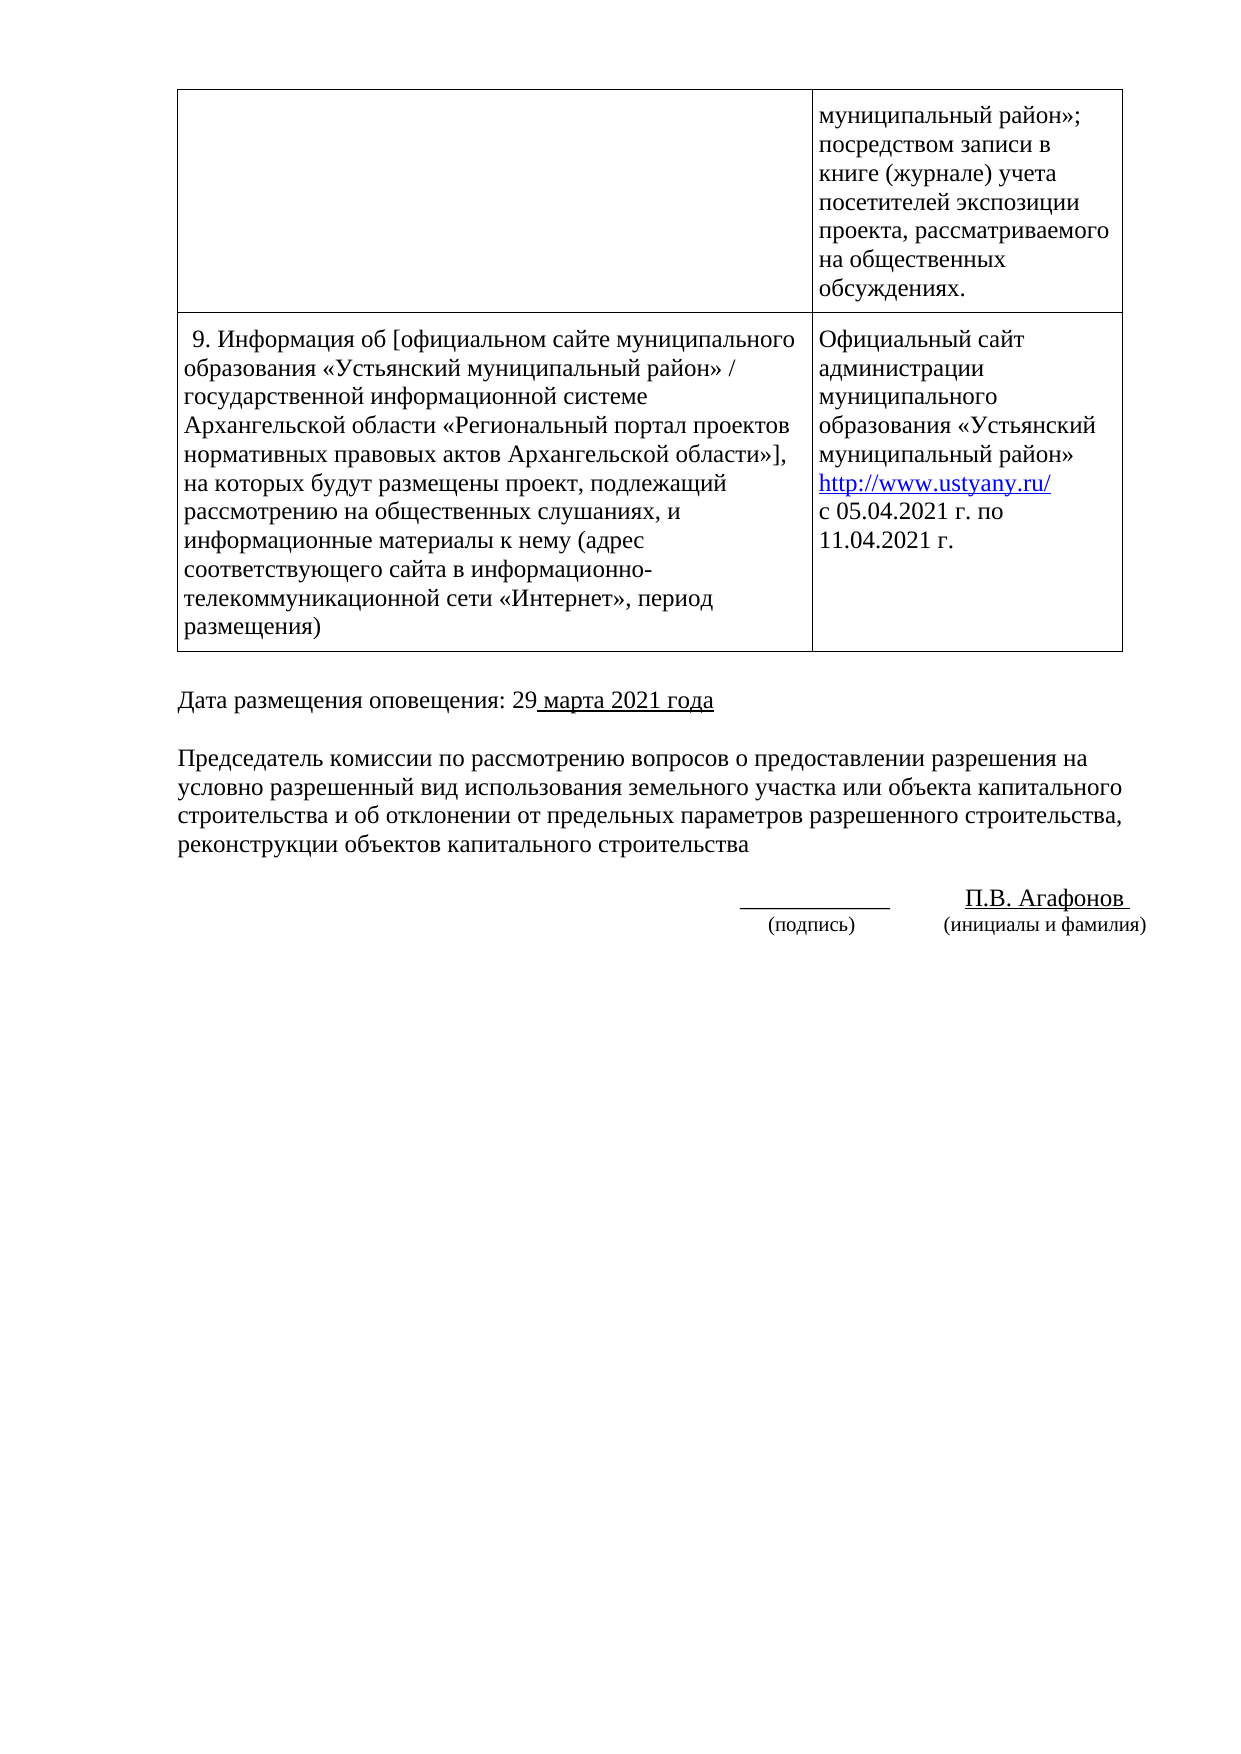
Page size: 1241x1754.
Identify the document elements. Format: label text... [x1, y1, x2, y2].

text (подпись) (инициалы и фамилия) [177, 912, 1152, 936]
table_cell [178, 90, 812, 312]
text ____________ П.В. Агафонов [177, 883, 1152, 912]
table_cell 9. Информация об [официальном сайте муниципального образования «Устьянский муниципальный район» / государственной информационной системе Архангельской области «Региональный портал проектов нормативных правовых актов Архангельской области»], на которых будут размещены проект, подлежащий рассмотрению на общественных слушаниях, и информационные материалы к нему (адрес соответствующего сайта в информационно-телекоммуникационной сети «Интернет», период размещения) [178, 313, 812, 651]
text Дата размещения оповещения: 29 марта 2021 года [177, 685, 1152, 714]
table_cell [813, 90, 1122, 312]
table_cell Официальный сайт администрации муниципального образования «Устьянский муниципальный район» http://www.ustyany.ru/ с 05.04.2021 г. по 11.04.2021 г. [813, 313, 1122, 651]
text Председатель комиссии по рассмотрению вопросов о предоставлении разрешения на условно разрешенный вид использования земельного участка или объекта капитального строительства и об отклонении от предельных параметров разрешенного строительства, реконструкции объектов капитального строительства [177, 743, 1152, 858]
